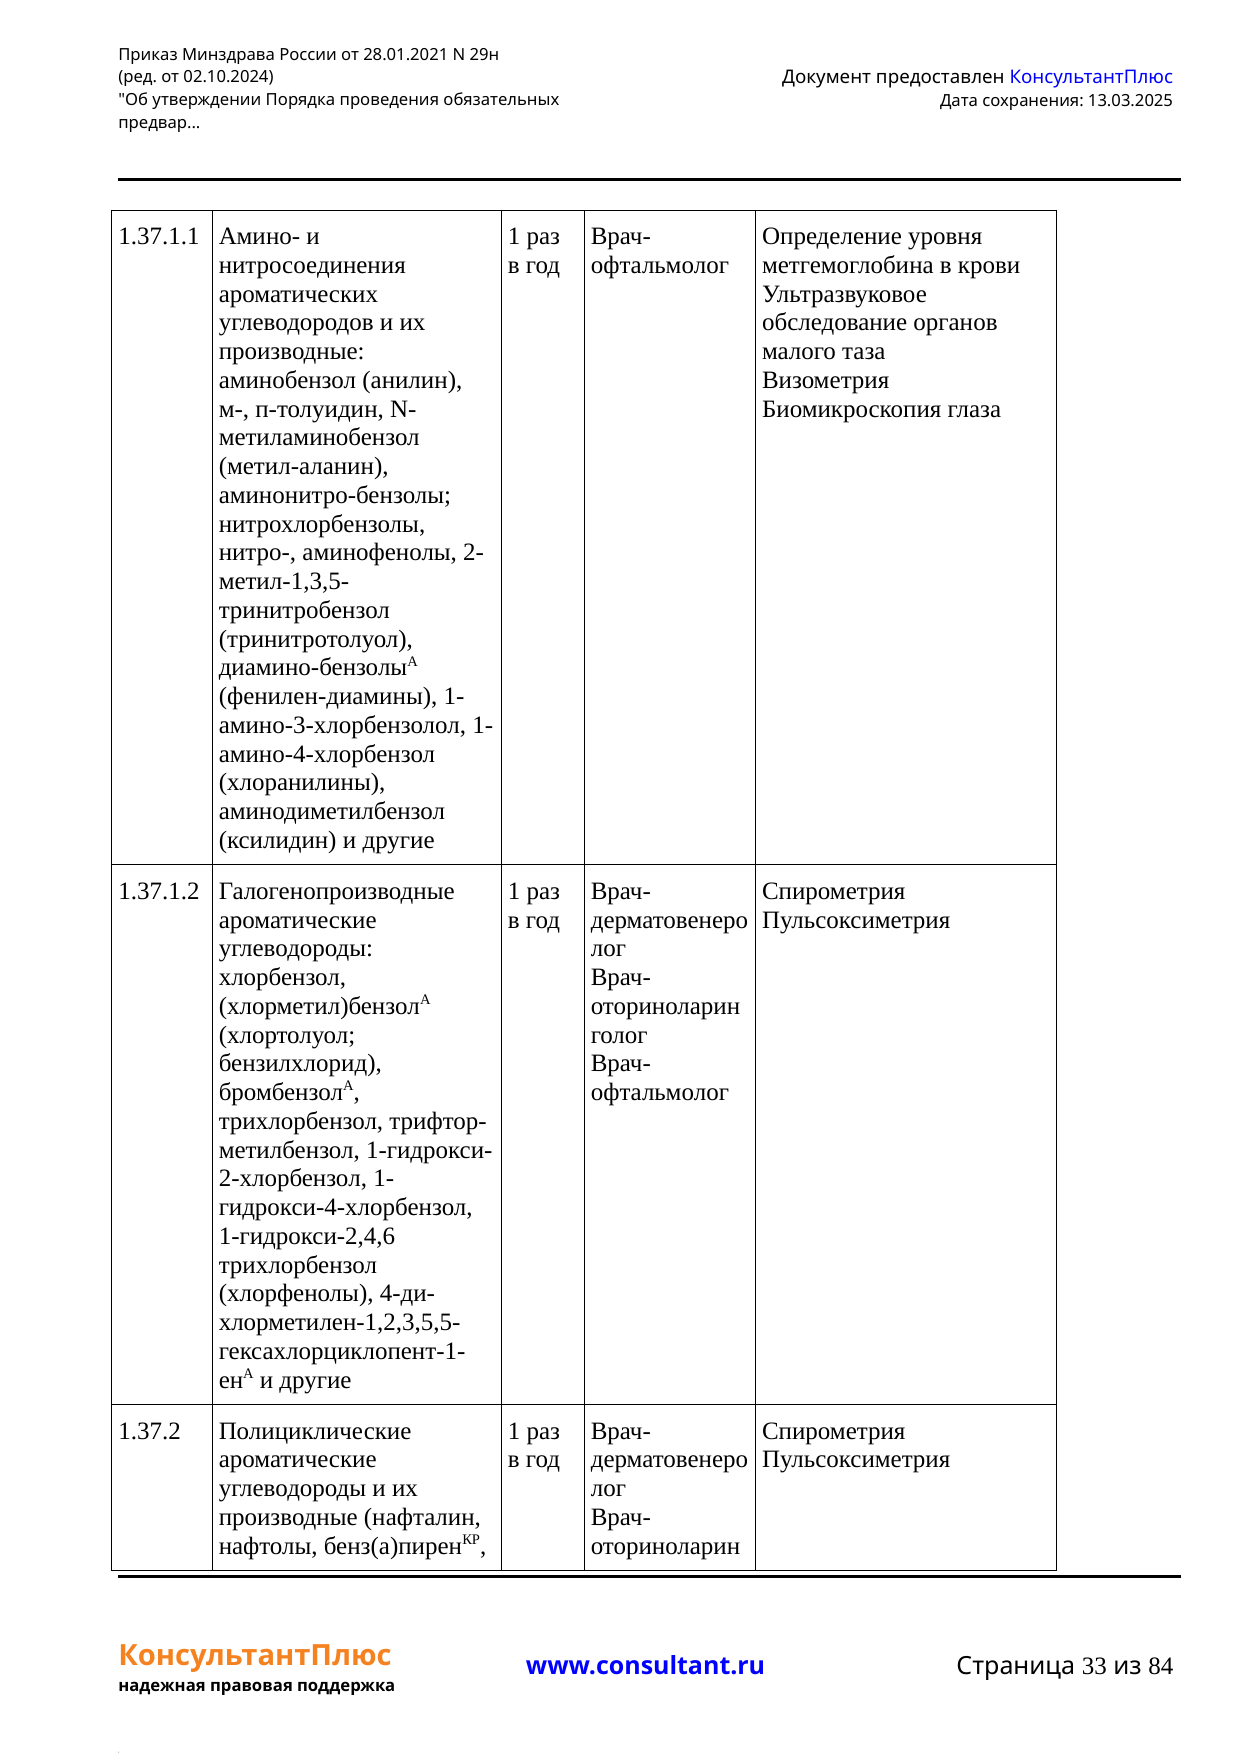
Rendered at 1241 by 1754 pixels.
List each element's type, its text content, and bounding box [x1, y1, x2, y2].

table_cell 1 раз в год [502, 865, 584, 1404]
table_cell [756, 1405, 1056, 1570]
table_cell Врач-офтальмолог [585, 211, 755, 864]
table_cell 1 раз в год [502, 211, 584, 864]
table_cell Определение уровня метгемоглобина в крови Ультразвуковое обследование органов малого таза Визометрия Биомикроскопия глаза [756, 211, 1056, 864]
table_cell 1.37.1.1 [112, 211, 212, 864]
table_cell 1.37.2 [112, 1405, 212, 1570]
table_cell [585, 1405, 755, 1570]
table_cell 1 раз в год [502, 1405, 584, 1570]
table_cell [213, 1405, 501, 1570]
table_cell Амино- и нитросоединения ароматических углеводородов и их производные: аминобензол (анилин), м-, п-толуидин, N-метиламинобензол (метил-аланин), аминонитро-бензолы; нитрохлорбензолы, нитро-, аминофенолы, 2-метил-1,3,5-тринитробензол (тринитротолуол), диамино-бензолыА (фенилен-диамины), 1-амино-3-хлорбензолол, 1-амино-4-хлорбензол (хлоранилины), аминодиметилбензол (ксилидин) и другие [213, 211, 501, 864]
table_cell 1.37.1.2 [112, 865, 212, 1404]
table_cell Спирометрия Пульсоксиметрия [756, 865, 1056, 1404]
table_cell Галогенопроизводные ароматические углеводороды: хлорбензол, (хлорметил)бензолА (хлортолуол; бензилхлорид), бромбензолА, трихлорбензол, трифтор-метилбензол, 1-гидрокси-2-хлорбензол, 1-гидрокси-4-хлорбензол, 1-гидрокси-2,4,6 трихлорбензол (хлорфенолы), 4-ди-хлорметилен-1,2,3,5,5-гексахлорциклопент-1-енА и другие [213, 865, 501, 1404]
table_cell Врач-дерматовенеролог Врач-оториноларинголог Врач-офтальмолог [585, 865, 755, 1404]
